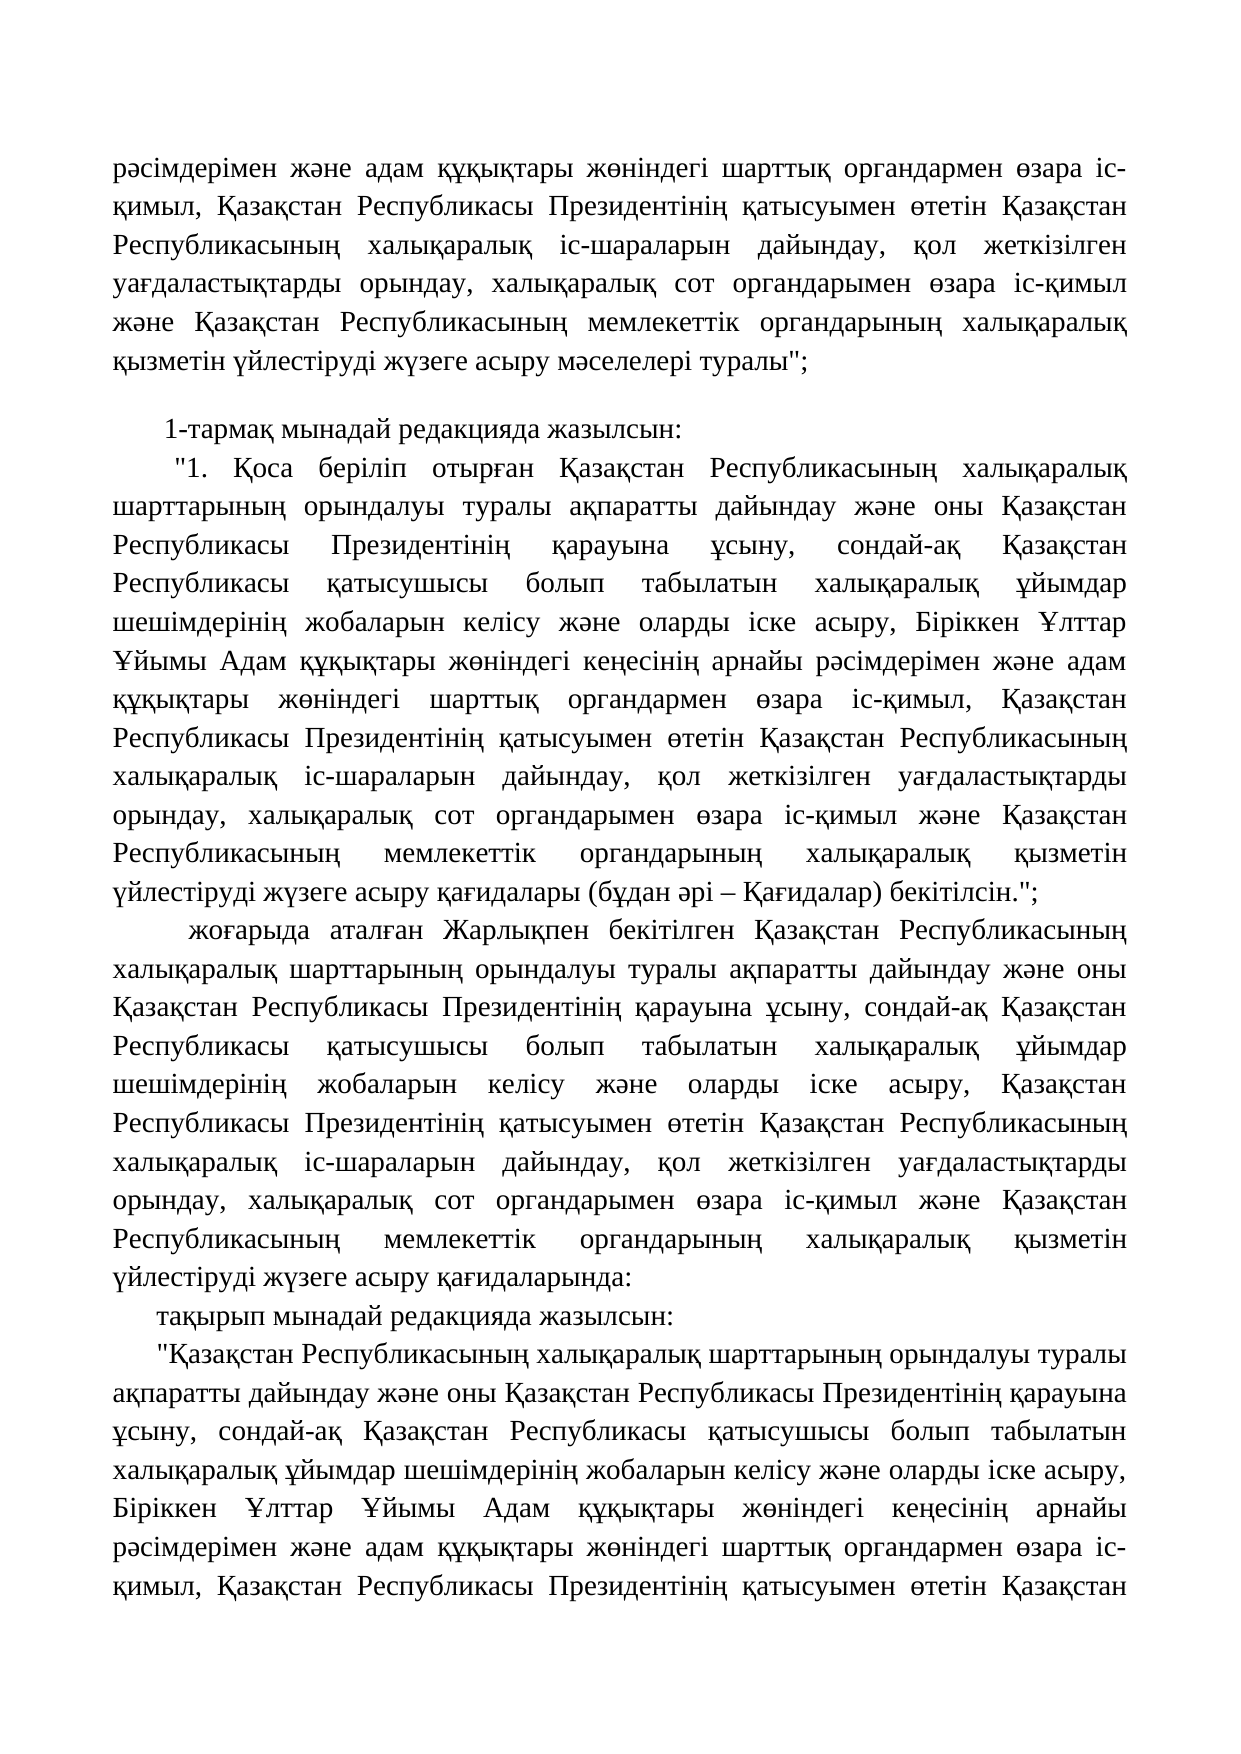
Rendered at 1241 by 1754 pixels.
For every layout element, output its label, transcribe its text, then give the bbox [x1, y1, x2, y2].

text 1-тармақ мынадай редакцияда жазылсын: [112, 411, 1128, 445]
text "1. Қоса беріліп отырған Қазақстан Республикасының халықаралық шарттарының орындалуы туралы ақпаратты дайындау және оны Қазақстан Республикасы Президентінің қарауына ұсыну, сондай-ақ Қазақстан Республикасы қатысушысы болып табылатын халықаралық ұйымдар шешімдерінің жобаларын келісу және оларды іске асыру, Біріккен Ұлттар Ұйымы Адам құқықтары жөніндегі кеңесінің арнайы рәсімдерімен және адам құқықтары жөніндегі шарттық органдармен өзара іс-қимыл, Қазақстан Республикасы Президентінің қатысуымен өтетін Қазақстан Республикасының халықаралық іс-шараларын дайындау, қол жеткізілген уағдаластықтарды орындау, халықаралық сот органдарымен өзара іс-қимыл және Қазақстан Республикасының мемлекеттік органдарының халықаралық қызметін үйлестіруді жүзеге асыру қағидалары (бұдан әрі – Қағидалар) бекітілсін."; [112, 450, 1128, 907]
text жоғарыда аталған Жарлықпен бекітілген Қазақстан Республикасының халықаралық шарттарының орындалуы туралы ақпаратты дайындау және оны Қазақстан Республикасы Президентінің қарауына ұсыну, сондай-ақ Қазақстан Республикасы қатысушысы болып табылатын халықаралық ұйымдар шешімдерінің жобаларын келісу және оларды іске асыру, Қазақстан Республикасы Президентінің қатысуымен өтетін Қазақстан Республикасының халықаралық іс-шараларын дайындау, қол жеткізілген уағдаластықтарды орындау, халықаралық сот органдарымен өзара іс-қимыл және Қазақстан Республикасының мемлекеттік органдарының халықаралық қызметін үйлестіруді жүзеге асыру қағидаларында: [112, 912, 1128, 1293]
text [112, 1336, 1128, 1601]
text тақырып мынадай редакцияда жазылсын: [112, 1298, 1128, 1331]
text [112, 150, 1128, 376]
